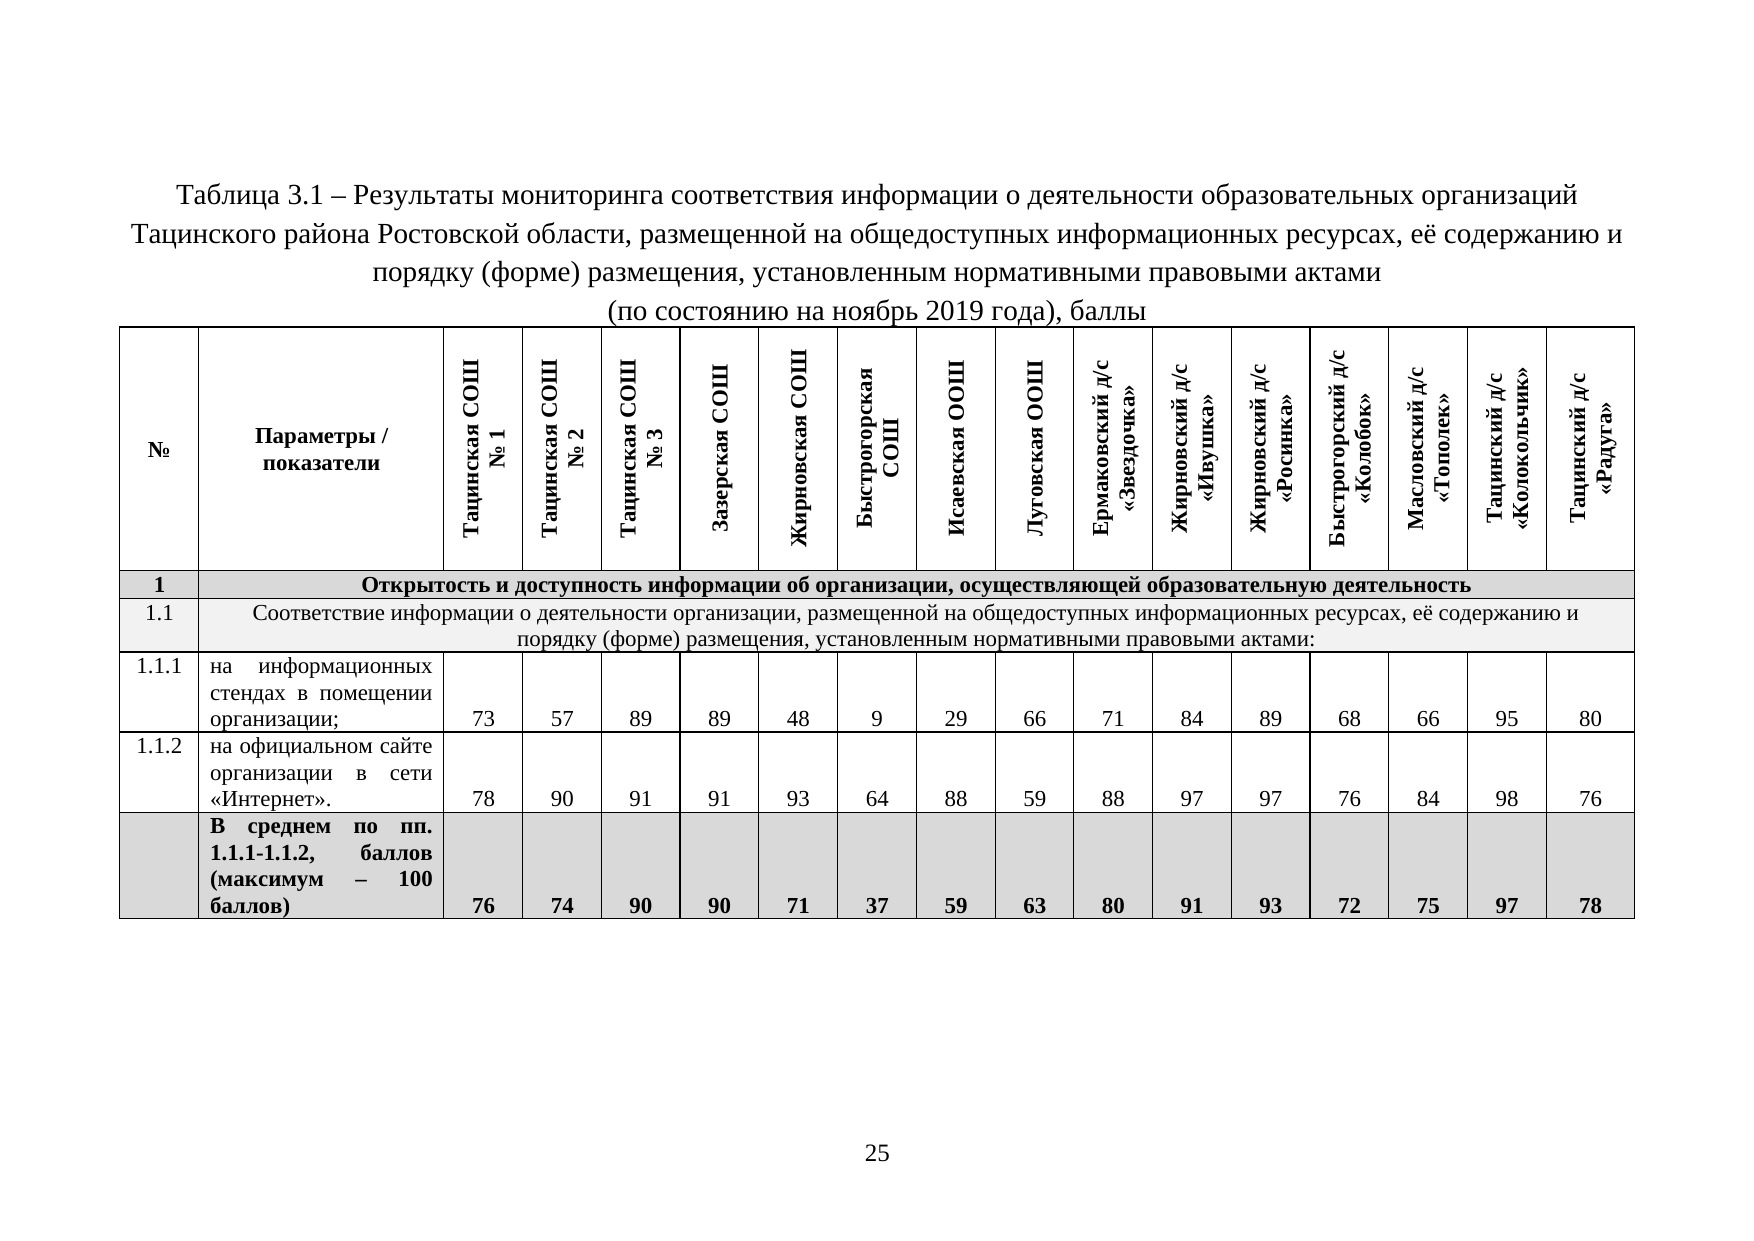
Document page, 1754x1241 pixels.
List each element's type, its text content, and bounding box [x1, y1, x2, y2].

table_cell 91 [1153, 813, 1231, 918]
table_cell 1 [120, 571, 198, 598]
table_cell 9 [838, 653, 916, 731]
table_cell 88 [1074, 733, 1152, 812]
table_cell 80 [1547, 653, 1634, 731]
table_cell 59 [996, 733, 1073, 812]
table_cell на информационных стендах в помещении организации; [199, 653, 443, 731]
table_header Ермаковский д/с «Звездочка» [1074, 328, 1152, 570]
table_header Параметры / показатели [199, 328, 443, 570]
table_cell 90 [602, 813, 679, 918]
table_cell 78 [1547, 813, 1634, 918]
table_cell 89 [1232, 653, 1309, 731]
table_cell 90 [681, 813, 758, 918]
table_cell 57 [523, 653, 601, 731]
table_cell 76 [1547, 733, 1634, 812]
table_cell 84 [1389, 733, 1467, 812]
table_cell 1.1.1 [120, 653, 198, 731]
table_cell 80 [1074, 813, 1152, 918]
table_cell 64 [838, 733, 916, 812]
table_cell 71 [759, 813, 837, 918]
table_cell 1.1.2 [120, 733, 198, 812]
table_cell 75 [1389, 813, 1467, 918]
table_cell 63 [996, 813, 1073, 918]
table_cell 88 [917, 733, 995, 812]
table_header Быстрогорский д/с «Колобок» [1311, 328, 1388, 570]
table_cell 72 [1311, 813, 1388, 918]
table_cell 1.1 [120, 599, 198, 651]
table_cell 93 [759, 733, 837, 812]
table_cell на официальном сайте организации в сети «Интернет». [199, 733, 443, 812]
table_header Быстрогорская СОШ [838, 328, 916, 570]
table_header Тацинская СОШ № 2 [523, 328, 601, 570]
table_cell 37 [838, 813, 916, 918]
table_cell [120, 813, 198, 918]
table_cell 59 [917, 813, 995, 918]
table_cell 97 [1232, 733, 1309, 812]
table_header Тацинская СОШ № 1 [444, 328, 522, 570]
table_cell 66 [1389, 653, 1467, 731]
table_cell 90 [523, 733, 601, 812]
table_cell 74 [523, 813, 601, 918]
table_cell 93 [1232, 813, 1309, 918]
text Таблица 3.1 – Результаты мониторинга соответствия информации о деятельности образовательных организаций Тацинского района Ростовской области, размещенной на общедоступных информационных ресурсах, её содержанию и порядку (форме) размещения, установленным нормативными правовыми актами [118, 177, 1636, 288]
table_cell В среднем по пп. 1.1.1-1.1.2, баллов (максимум – 100 баллов) [199, 813, 443, 918]
table_cell 48 [759, 653, 837, 731]
table_cell 98 [1468, 733, 1546, 812]
table_cell 76 [1311, 733, 1388, 812]
table_header Исаевская ООШ [917, 328, 995, 570]
table_cell 91 [602, 733, 679, 812]
table_header № [120, 328, 198, 570]
table_cell 89 [602, 653, 679, 731]
table_header Жирновский д/с «Ивушка» [1153, 328, 1231, 570]
table_cell 71 [1074, 653, 1152, 731]
table_cell 91 [681, 733, 758, 812]
table_cell 89 [681, 653, 758, 731]
table_cell Открытость и доступность информации об организации, осуществляющей образовательную деятельность [199, 571, 1634, 598]
table_cell 78 [444, 733, 522, 812]
table_cell 97 [1468, 813, 1546, 918]
table_header Зазерская СОШ [681, 328, 758, 570]
table_cell 97 [1153, 733, 1231, 812]
table_cell 29 [917, 653, 995, 731]
table_cell Соответствие информации о деятельности организации, размещенной на общедоступных информационных ресурсах, её содержанию и порядку (форме) размещения, установленным нормативными правовыми актами: [199, 599, 1634, 651]
table_header Тацинская СОШ № 3 [602, 328, 679, 570]
table_cell 84 [1153, 653, 1231, 731]
table_cell 68 [1311, 653, 1388, 731]
table_cell 66 [996, 653, 1073, 731]
table_cell 95 [1468, 653, 1546, 731]
table_header Масловский д/с «Тополек» [1389, 328, 1467, 570]
table_header Тацинский д/с «Радуга» [1547, 328, 1634, 570]
table_cell 73 [444, 653, 522, 731]
table_header Жирновская СОШ [759, 328, 837, 570]
table_header Луговская ООШ [996, 328, 1073, 570]
table_header Жирновский д/с «Росинка» [1232, 328, 1309, 570]
table_header Тацинский д/с «Колокольчик» [1468, 328, 1546, 570]
text (по состоянию на ноябрь 2019 года), баллы [118, 293, 1636, 326]
table_cell 76 [444, 813, 522, 918]
